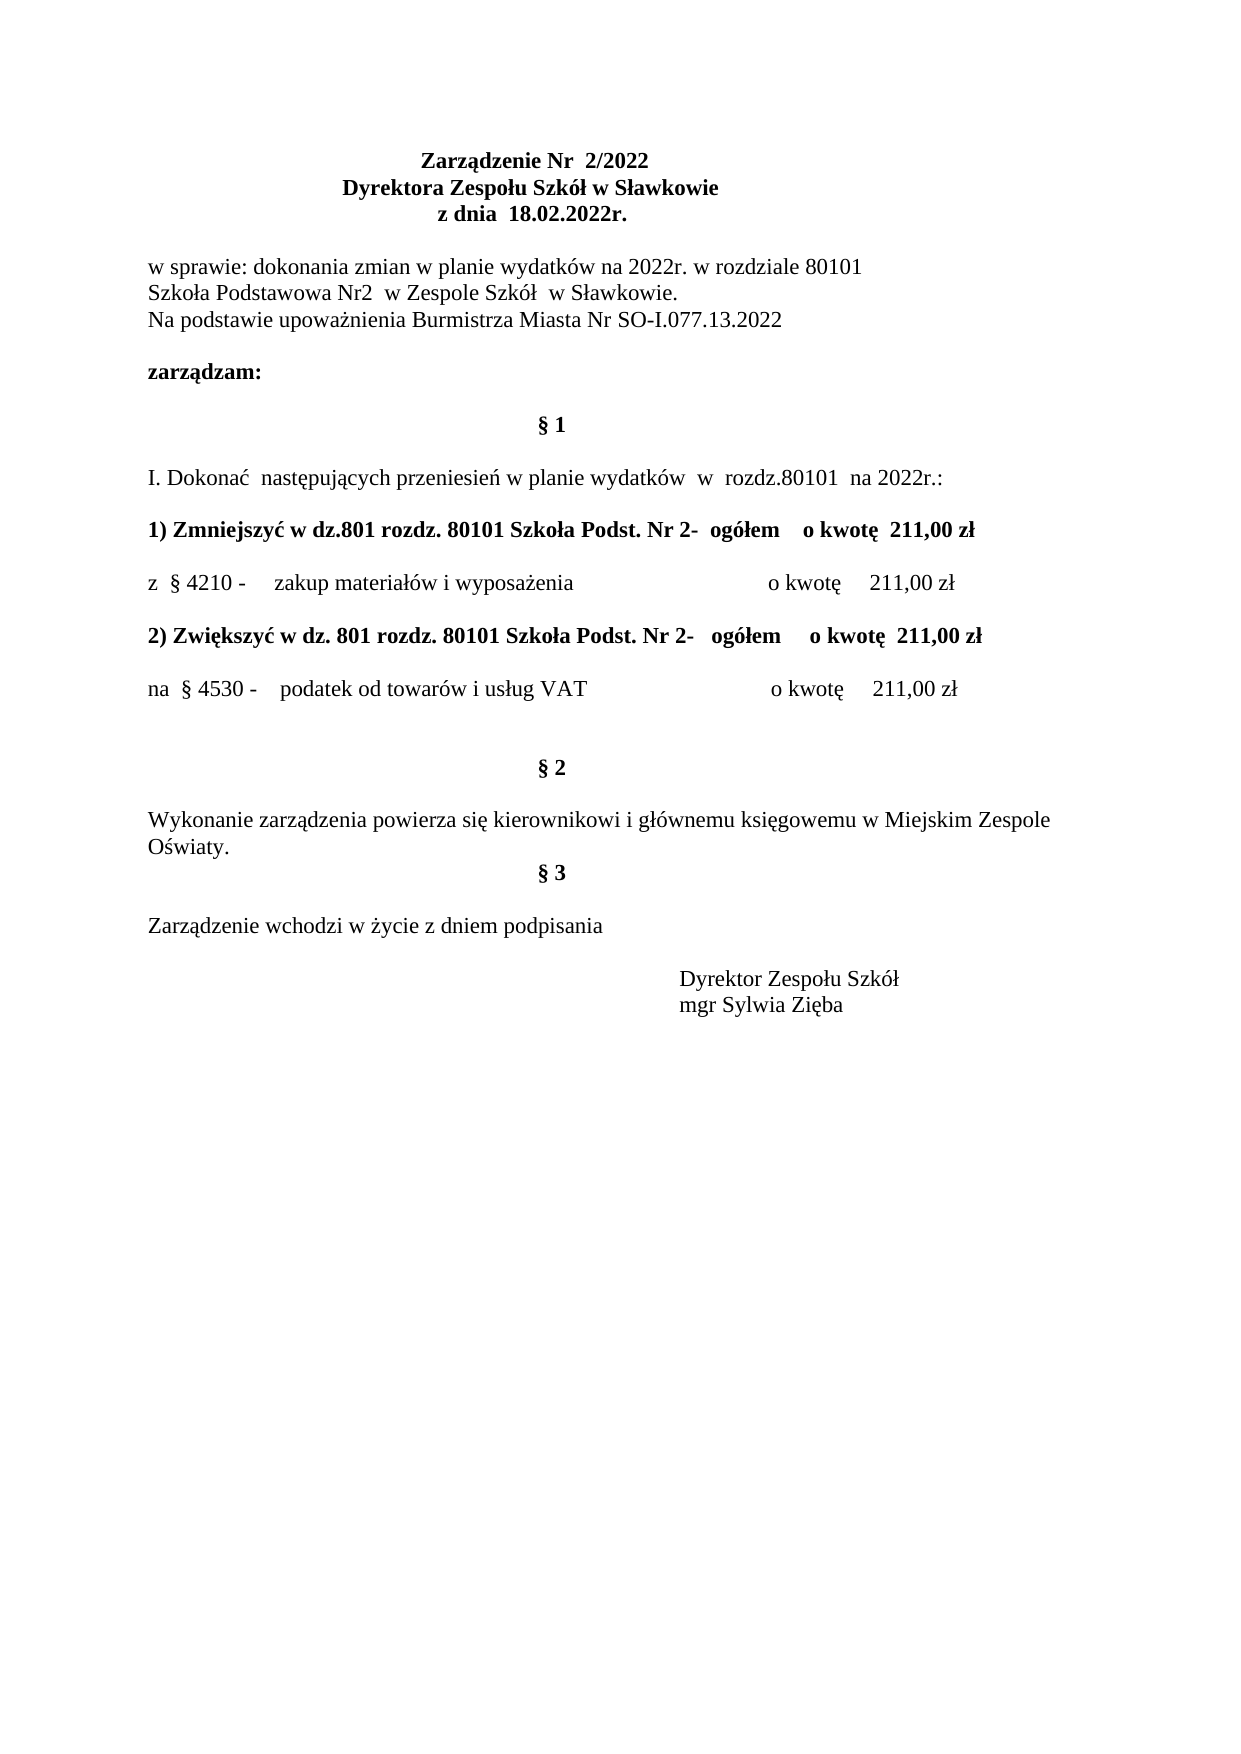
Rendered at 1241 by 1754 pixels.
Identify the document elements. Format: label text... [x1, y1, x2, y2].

text na § 4530 - podatek od towarów i usług VAT o kwotę 211,00 zł [148, 675, 1093, 701]
text Dyrektora Zespołu Szkół w Sławkowie [148, 174, 1093, 200]
text zarządzam: [148, 358, 1093, 385]
text § 2 [537, 754, 1093, 780]
text z § 4210 - zakup materiałów i wyposażenia o kwotę 211,00 zł [148, 569, 1093, 596]
text Wykonanie zarządzenia powierza się kierownikowi i głównemu księgowemu w Miejskim Zespole Oświaty. [148, 806, 1093, 859]
text z dnia 18.02.2022r. [420, 200, 1093, 227]
text § 3 [537, 859, 1093, 886]
text 2) Zwiększyć w dz. 801 rozdz. 80101 Szkoła Podst. Nr 2- ogółem o kwotę 211,00 zł [148, 622, 1093, 648]
text mgr Sylwia Zięba [148, 991, 1093, 1017]
text Zarządzenie Nr 2/2022 [420, 148, 1093, 174]
text Szkoła Podstawowa Nr2 w Zespole Szkół w Sławkowie. [148, 279, 1093, 306]
text Dyrektor Zespołu Szkół [148, 964, 1093, 991]
text w sprawie: dokonania zmian w planie wydatków na 2022r. w rozdziale 80101 [148, 253, 1093, 279]
text Na podstawie upoważnienia Burmistrza Miasta Nr SO-I.077.13.2022 [148, 306, 1093, 332]
text 1) Zmniejszyć w dz.801 rozdz. 80101 Szkoła Podst. Nr 2- ogółem o kwotę 211,00 zł [148, 517, 1093, 543]
text I. Dokonać następujących przeniesień w planie wydatków w rozdz.80101 na 2022r.: [148, 464, 1093, 490]
text Zarządzenie wchodzi w życie z dniem podpisania [148, 912, 1093, 938]
text § 1 [537, 411, 1093, 437]
